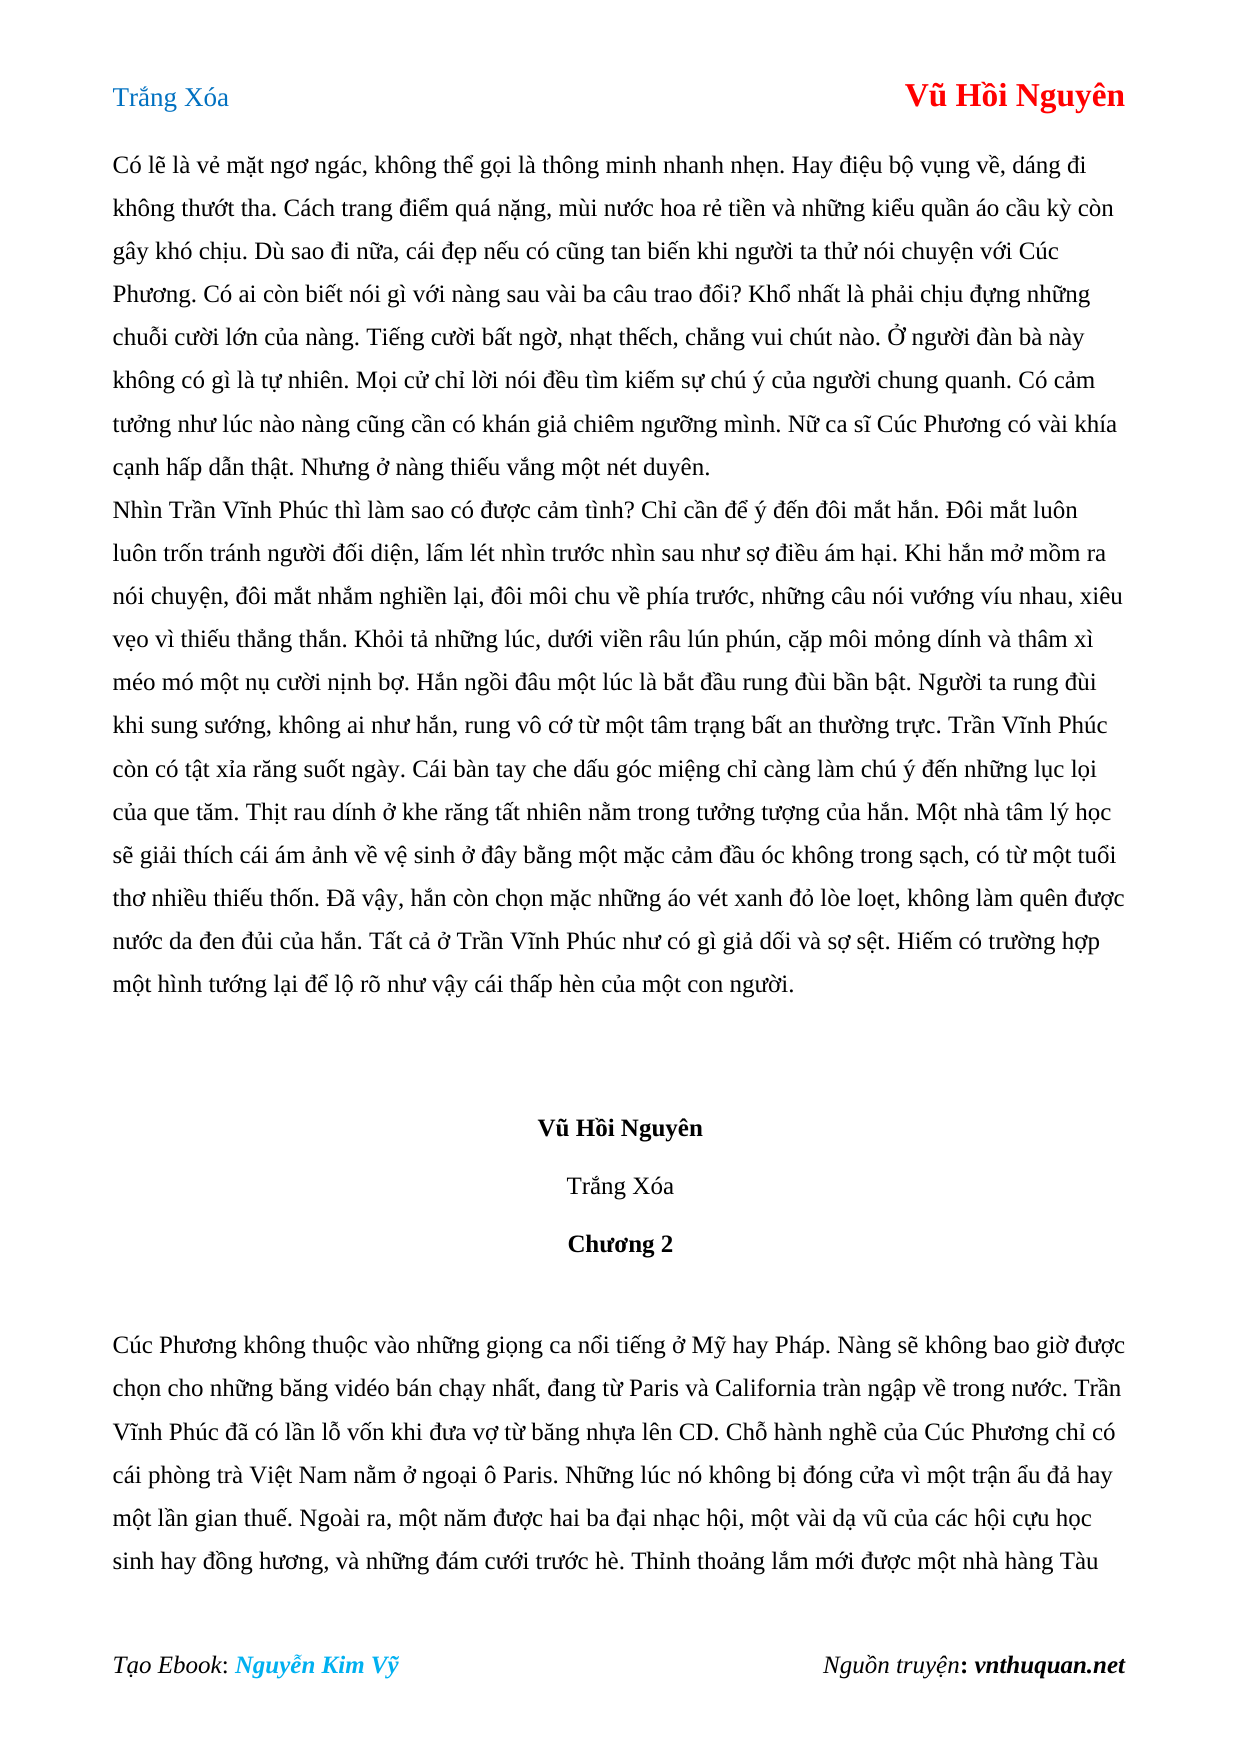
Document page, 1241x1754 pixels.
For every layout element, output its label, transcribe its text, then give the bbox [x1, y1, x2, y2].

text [112, 150, 1128, 1041]
text Trắng Xóa [112, 1171, 1128, 1200]
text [112, 1287, 1128, 1575]
text Chương 2 [112, 1229, 1128, 1258]
text Vũ Hồi Nguyên [112, 1113, 1128, 1142]
